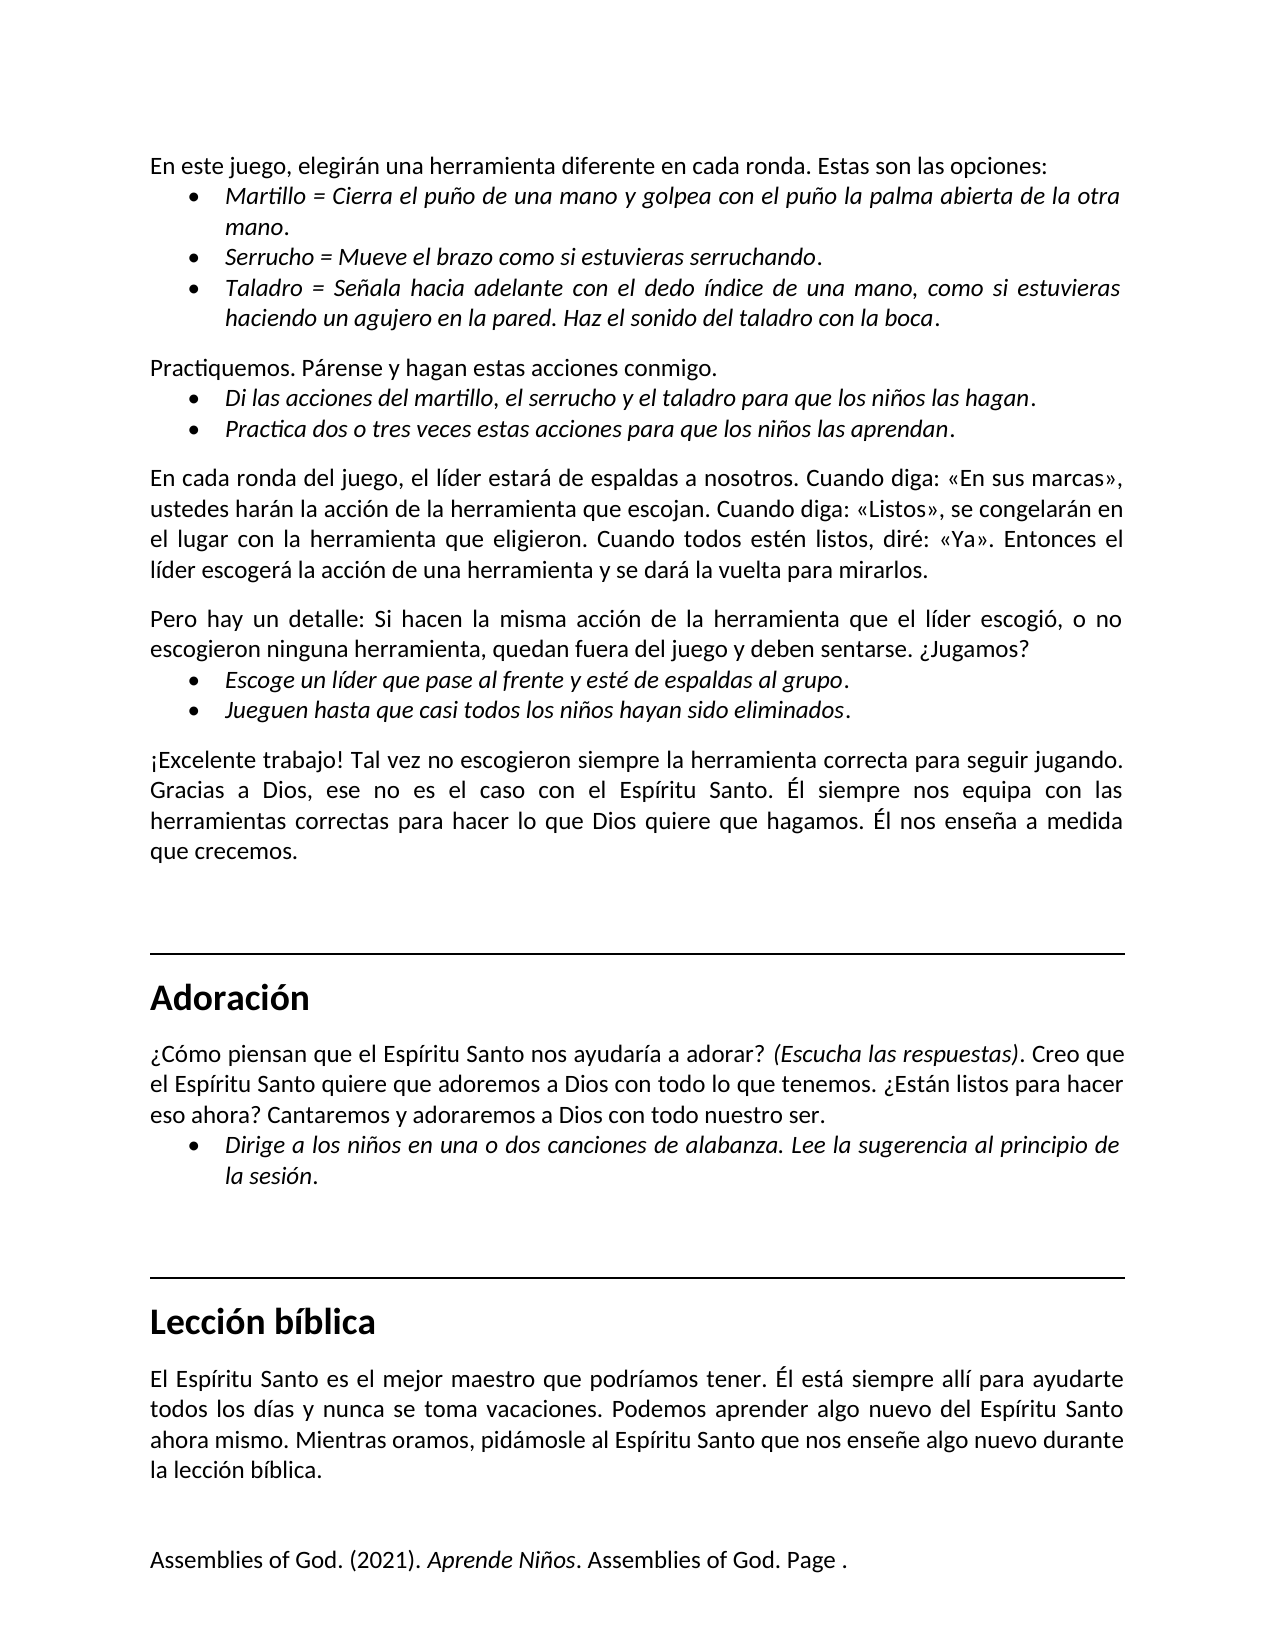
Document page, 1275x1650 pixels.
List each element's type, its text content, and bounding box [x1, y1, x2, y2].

text • Practica dos o tres veces estas acciones para que los niños las aprendan. [187, 413, 1125, 443]
text • Martillo = Cierra el puño de una mano y golpea con el puño la palma abierta de la otra mano. [187, 181, 1125, 242]
text ¡Excelente trabajo! Tal vez no escogieron siempre la herramienta correcta para seguir jugando. Gracias a Dios, ese no es el caso con el Espíritu Santo. Él siempre nos equipa con las herramientas correctas para hacer lo que Dios quiere que hagamos. Él nos enseña a medida que crecemos. [150, 744, 1125, 866]
text Pero hay un detalle: Si hacen la misma acción de la herramienta que el líder escogió, o no escogieron ninguna herramienta, quedan fuera del juego y deben sentarse. ¿Jugamos? [150, 603, 1125, 664]
text Lección bíblica [150, 1298, 1125, 1344]
text ¿Cómo piensan que el Espíritu Santo nos ayudaría a adorar? (Escucha las respuestas). Creo que el Espíritu Santo quiere que adoremos a Dios con todo lo que tenemos. ¿Están listos para hacer eso ahora? Cantaremos y adoraremos a Dios con todo nuestro ser. [150, 1038, 1125, 1130]
text Practiquemos. Párense y hagan estas acciones conmigo. [150, 352, 1125, 382]
text • Dirige a los niños en una o dos canciones de alabanza. Lee la sugerencia al principio de la sesión. [187, 1130, 1125, 1191]
text • Escoge un líder que pase al frente y esté de espaldas al grupo. [187, 664, 1125, 694]
text En este juego, elegirán una herramienta diferente en cada ronda. Estas son las opciones: [150, 150, 1125, 181]
text • Taladro = Señala hacia adelante con el dedo índice de una mano, como si estuvieras haciendo un agujero en la pared. Haz el sonido del taladro con la boca. [187, 272, 1125, 333]
text En cada ronda del juego, el líder estará de espaldas a nosotros. Cuando diga: «En sus marcas», ustedes harán la acción de la herramienta que escojan. Cuando diga: «Listos», se congelarán en el lugar con la herramienta que eligieron. Cuando todos estén listos, diré: «Ya». Entonces el líder escogerá la acción de una herramienta y se dará la vuelta para mirarlos. [150, 462, 1125, 584]
text • Serrucho = Mueve el brazo como si estuvieras serruchando. [187, 242, 1125, 272]
text • Di las acciones del martillo, el serrucho y el taladro para que los niños las hagan. [187, 382, 1125, 413]
text • Jueguen hasta que casi todos los niños hayan sido eliminados. [187, 694, 1125, 725]
text El Espíritu Santo es el mejor maestro que podríamos tener. Él está siempre allí para ayudarte todos los días y nunca se toma vacaciones. Podemos aprender algo nuevo del Espíritu Santo ahora mismo. Mientras oramos, pidámosle al Espíritu Santo que nos enseñe algo nuevo durante la lección bíblica. [150, 1363, 1125, 1485]
text Adoración [150, 973, 1125, 1019]
